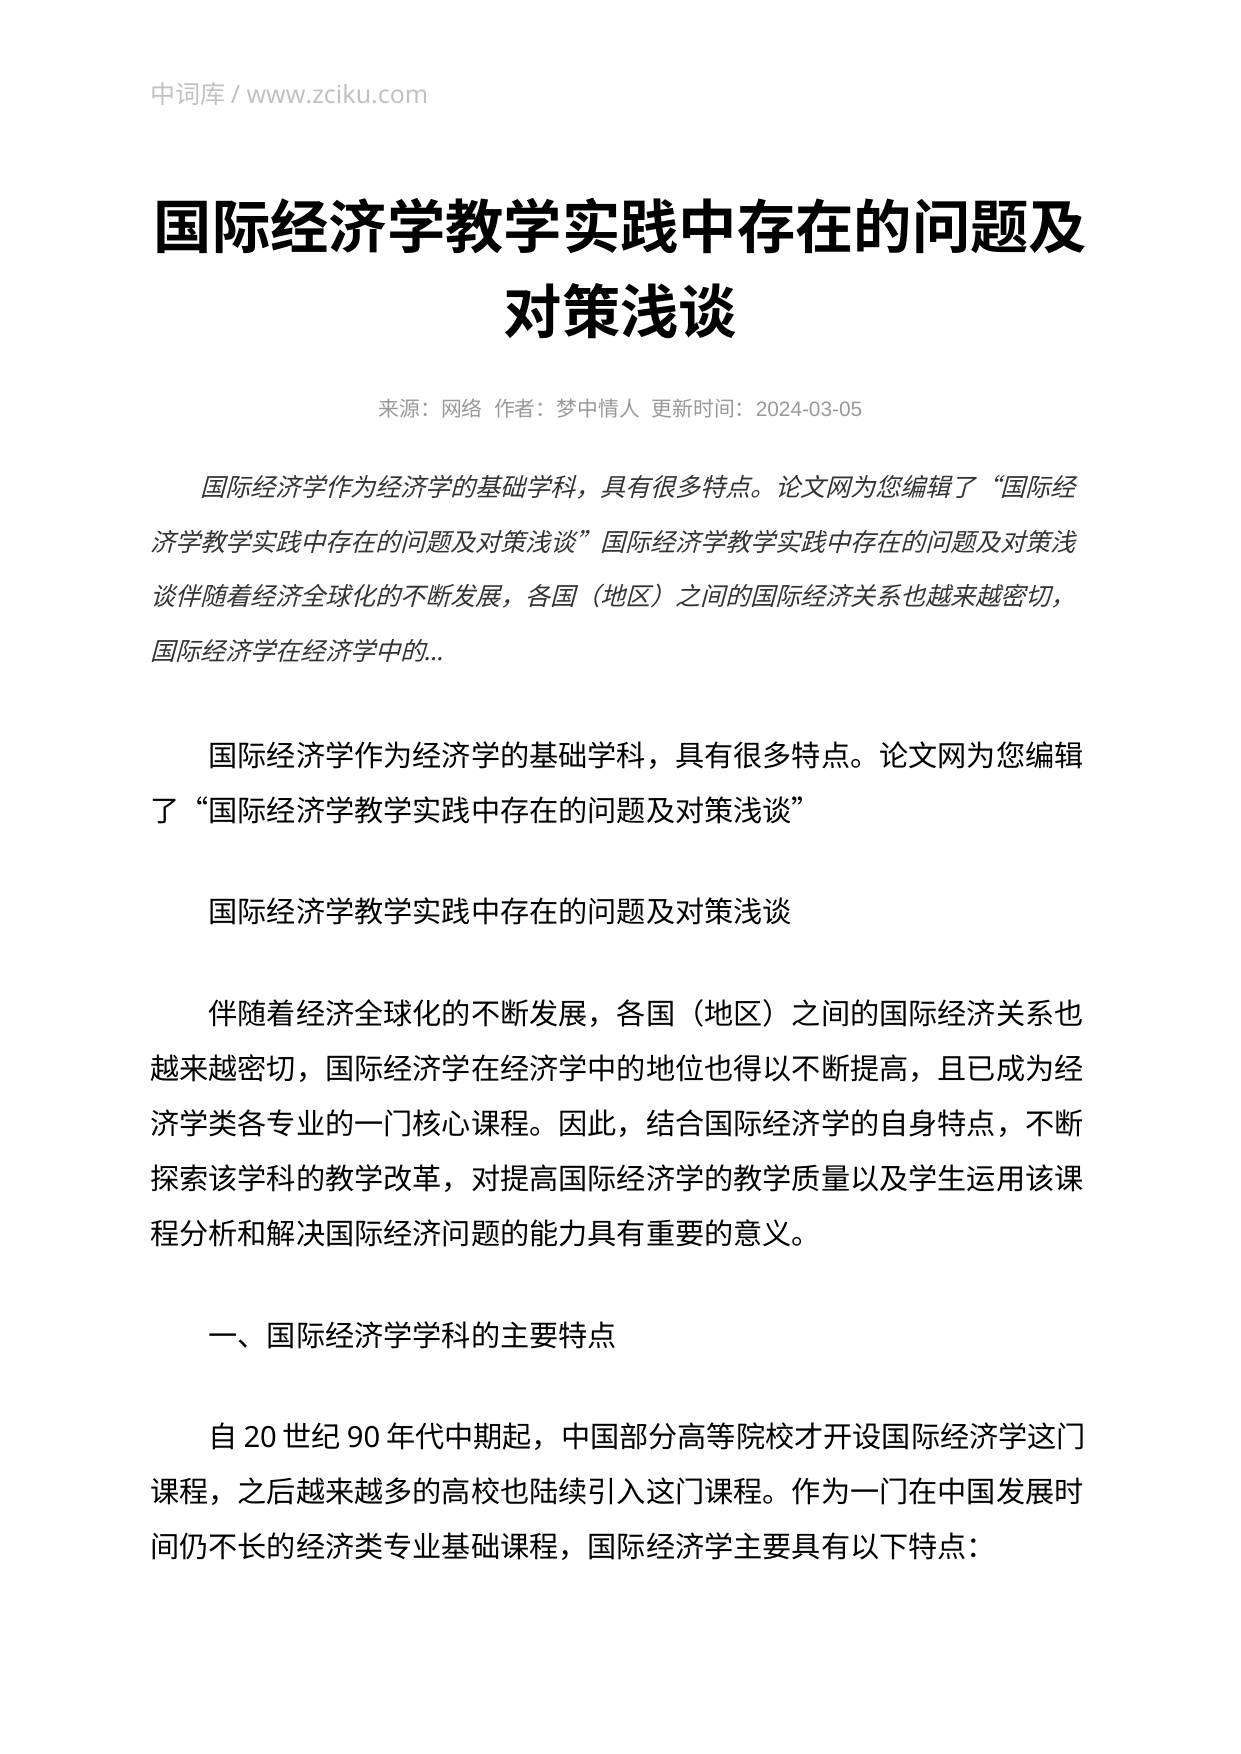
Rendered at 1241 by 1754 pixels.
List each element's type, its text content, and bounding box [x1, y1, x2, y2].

subtitle 国际经济学教学实践中存在的问题及对策浅谈 [150, 181, 1090, 350]
text 国际经济学作为经济学的基础学科，具有很多特点。论文网为您编辑了“国际经济学教学实践中存在的问题及对策浅谈”国际经济学教学实践中存在的问题及对策浅谈伴随着经济全球化的不断发展，各国（地区）之间的国际经济关系也越来越密切，国际经济学在经济学中的... [150, 468, 1090, 667]
text 国际经济学教学实践中存在的问题及对策浅谈 [150, 889, 1090, 931]
text 自20世纪90年代中期起，中国部分高等院校才开设国际经济学这门课程，之后越来越多的高校也陆续引入这门课程。作为一门在中国发展时间仍不长的经济类专业基础课程，国际经济学主要具有以下特点： [150, 1414, 1090, 1566]
text 国际经济学作为经济学的基础学科，具有很多特点。论文网为您编辑了“国际经济学教学实践中存在的问题及对策浅谈” [150, 732, 1090, 829]
text 伴随着经济全球化的不断发展，各国（地区）之间的国际经济关系也越来越密切，国际经济学在经济学中的地位也得以不断提高，且已成为经济学类各专业的一门核心课程。因此，结合国际经济学的自身特点，不断探索该学科的教学改革，对提高国际经济学的教学质量以及学生运用该课程分析和解决国际经济问题的能力具有重要的意义。 [150, 991, 1090, 1253]
text 一、国际经济学学科的主要特点 [150, 1312, 1090, 1354]
text 来源：网络 作者：梦中情人 更新时间：2024-03-05 [150, 397, 1090, 421]
